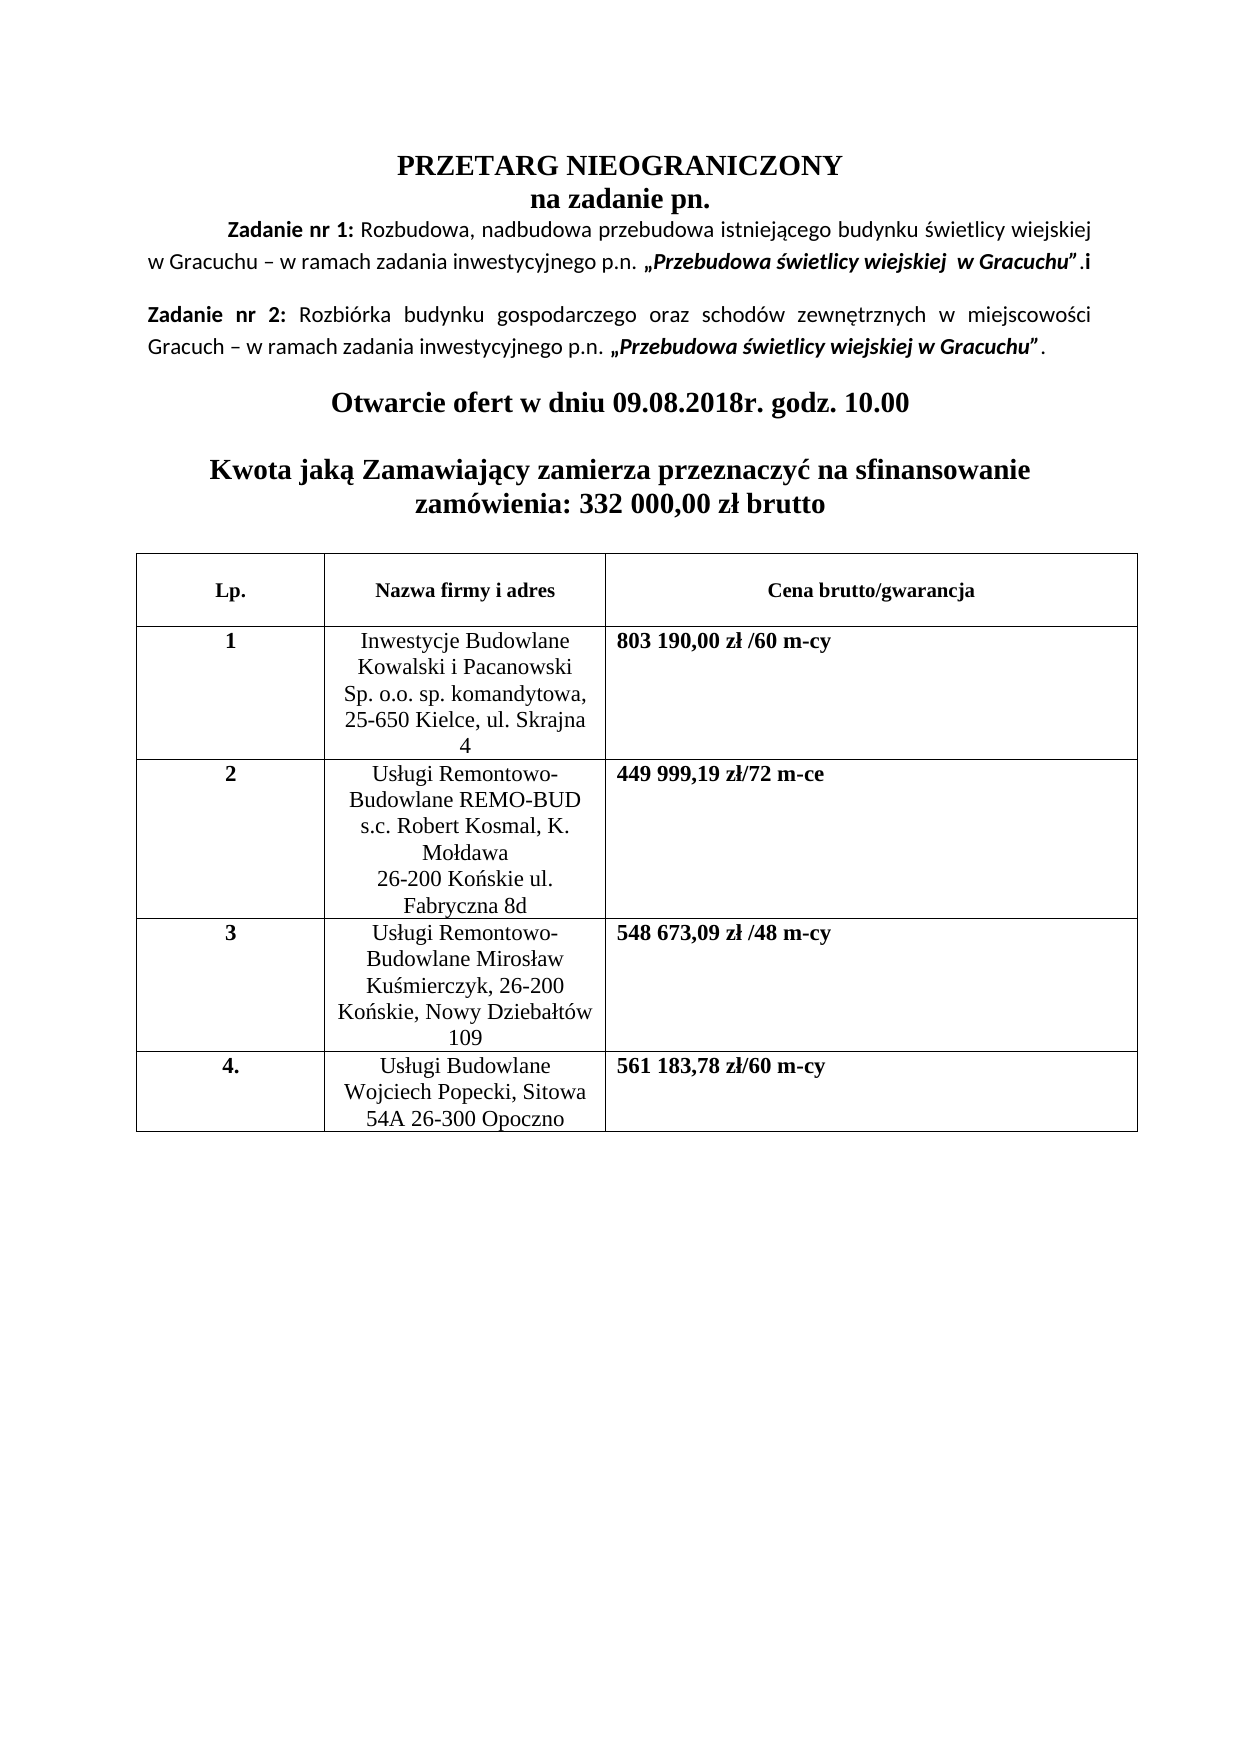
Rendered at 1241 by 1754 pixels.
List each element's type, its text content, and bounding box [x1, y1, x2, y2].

table_cell 3 [137, 919, 324, 1051]
table_cell Inwestycje Budowlane Kowalski i Pacanowski Sp. o.o. sp. komandytowa, 25-650 Kielce, ul. Skrajna 4 [325, 627, 605, 759]
table_cell 548 673,09 zł /48 m-cy [606, 919, 1137, 1051]
table_header Lp. [137, 554, 324, 626]
table_cell 1 [137, 627, 324, 759]
text Zadanie nr 1: Rozbudowa, nadbudowa przebudowa istniejącego budynku świetlicy wiejskiej w Gracuchu – w ramach zadania inwestycyjnego p.n. „Przebudowa świetlicy wiejskiej w Gracuchu”.i [148, 215, 1093, 275]
table_cell Usługi Budowlane Wojciech Popecki, Sitowa 54A 26-300 Opoczno [325, 1052, 605, 1131]
table_cell Usługi Remontowo-Budowlane Mirosław Kuśmierczyk, 26-200 Końskie, Nowy Dziebałtów 109 [325, 919, 605, 1051]
table_cell 2 [137, 760, 324, 918]
table_header Nazwa firmy i adres [325, 554, 605, 626]
table_cell 803 190,00 zł /60 m-cy [606, 627, 1137, 759]
text na zadanie pn. [148, 181, 1093, 215]
text Otwarcie ofert w dniu 09.08.2018r. godz. 10.00 [148, 385, 1093, 419]
text Zadanie nr 2: Rozbiórka budynku gospodarczego oraz schodów zewnętrznych w miejscowości Gracuch – w ramach zadania inwestycyjnego p.n. „Przebudowa świetlicy wiejskiej w Gracuchu”. [148, 300, 1093, 360]
text Kwota jaką Zamawiający zamierza przeznaczyć na sfinansowanie zamówienia: 332 000,00 zł brutto [148, 452, 1093, 519]
table_cell 4. [137, 1052, 324, 1131]
table_cell Usługi Remontowo-Budowlane REMO-BUD s.c. Robert Kosmal, K. Mołdawa 26-200 Końskie ul. Fabryczna 8d [325, 760, 605, 918]
text PRZETARG NIEOGRANICZONY [148, 148, 1093, 181]
table_cell 449 999,19 zł/72 m-ce [606, 760, 1137, 918]
table_header Cena brutto/gwarancja [606, 554, 1137, 626]
table_cell 561 183,78 zł/60 m-cy [606, 1052, 1137, 1131]
